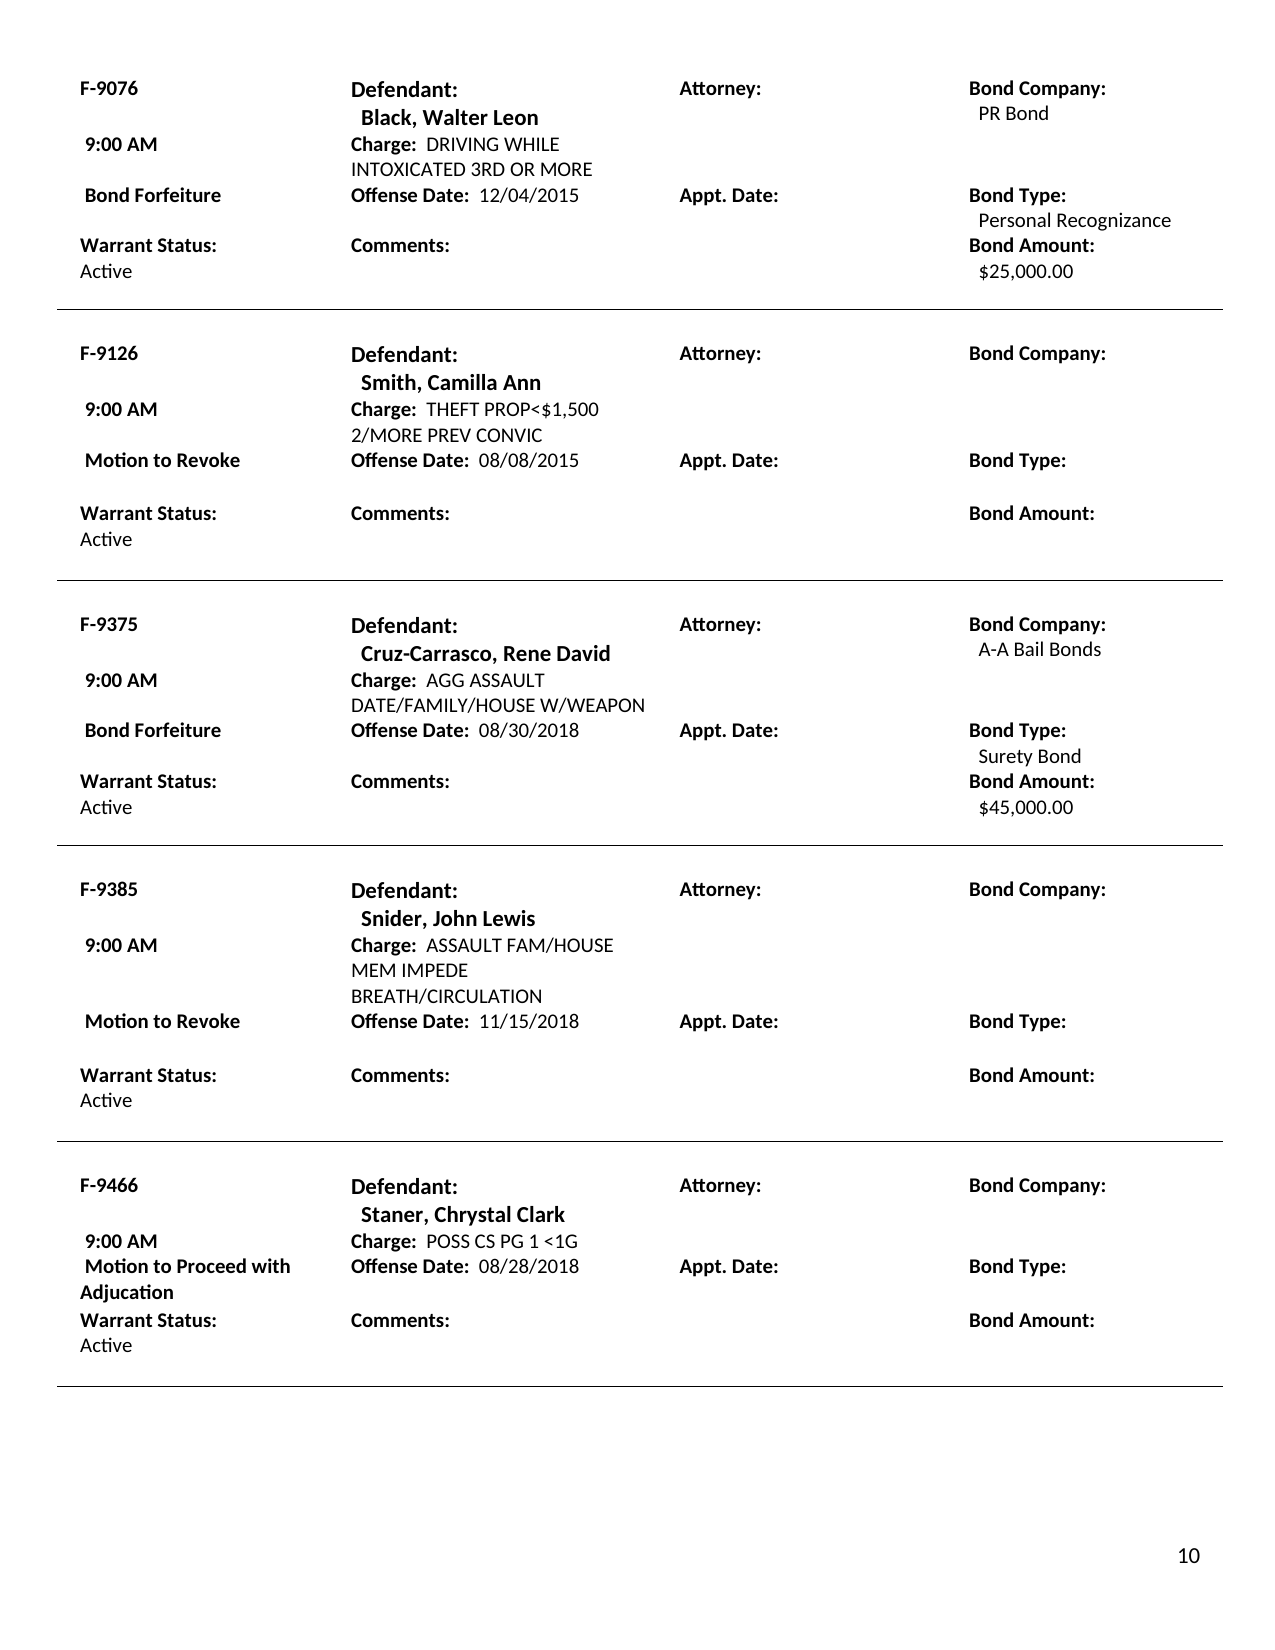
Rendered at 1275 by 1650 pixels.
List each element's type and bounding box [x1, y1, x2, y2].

table_header [57, 876, 1222, 1141]
table_header [57, 611, 1222, 845]
table_header [57, 75, 1222, 309]
table_header [57, 1172, 1222, 1386]
table_header [57, 340, 1222, 579]
